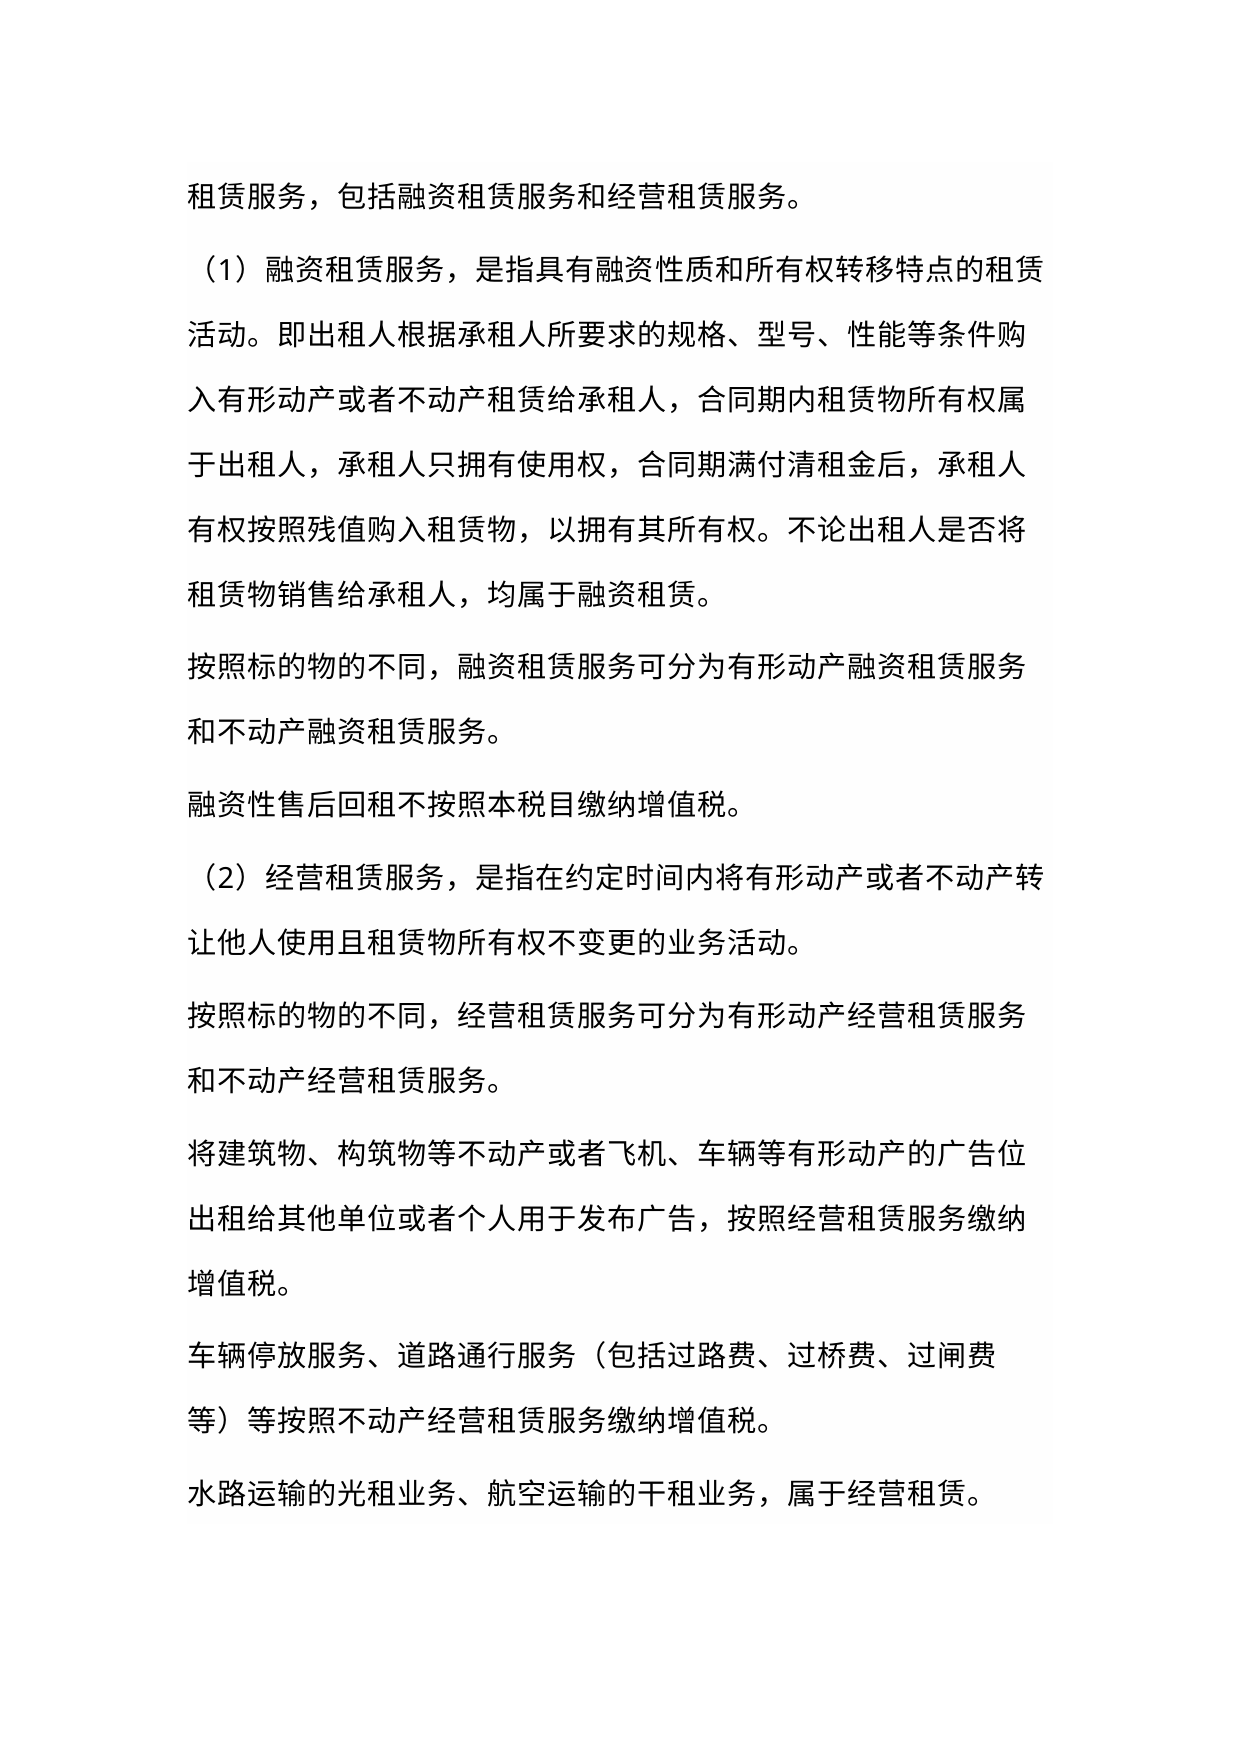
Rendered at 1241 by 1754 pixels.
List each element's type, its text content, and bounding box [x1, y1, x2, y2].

text 将建筑物、构筑物等不动产或者飞机、车辆等有形动产的广告位出租给其他单位或者个人用于发布广告，按照经营租赁服务缴纳增值税。 [187, 1119, 1053, 1314]
text 车辆停放服务、道路通行服务（包括过路费、过桥费、过闸费等）等按照不动产经营租赁服务缴纳增值税。 [187, 1322, 1053, 1452]
text 融资性售后回租不按照本税目缴纳增值税。 [187, 770, 1053, 835]
text （2）经营租赁服务，是指在约定时间内将有形动产或者不动产转让他人使用且租赁物所有权不变更的业务活动。 [187, 843, 1053, 973]
text 按照标的物的不同，融资租赁服务可分为有形动产融资租赁服务和不动产融资租赁服务。 [187, 633, 1053, 763]
text 租赁服务，包括融资租赁服务和经营租赁服务。 [187, 162, 1053, 227]
text 水路运输的光租业务、航空运输的干租业务，属于经营租赁。 [187, 1459, 1053, 1524]
text 按照标的物的不同，经营租赁服务可分为有形动产经营租赁服务和不动产经营租赁服务。 [187, 981, 1053, 1111]
text （1）融资租赁服务，是指具有融资性质和所有权转移特点的租赁活动。即出租人根据承租人所要求的规格、型号、性能等条件购入有形动产或者不动产租赁给承租人，合同期内租赁物所有权属于出租人，承租人只拥有使用权，合同期满付清租金后，承租人有权按照残值购入租赁物，以拥有其所有权。不论出租人是否将租赁物销售给承租人，均属于融资租赁。 [187, 235, 1053, 625]
